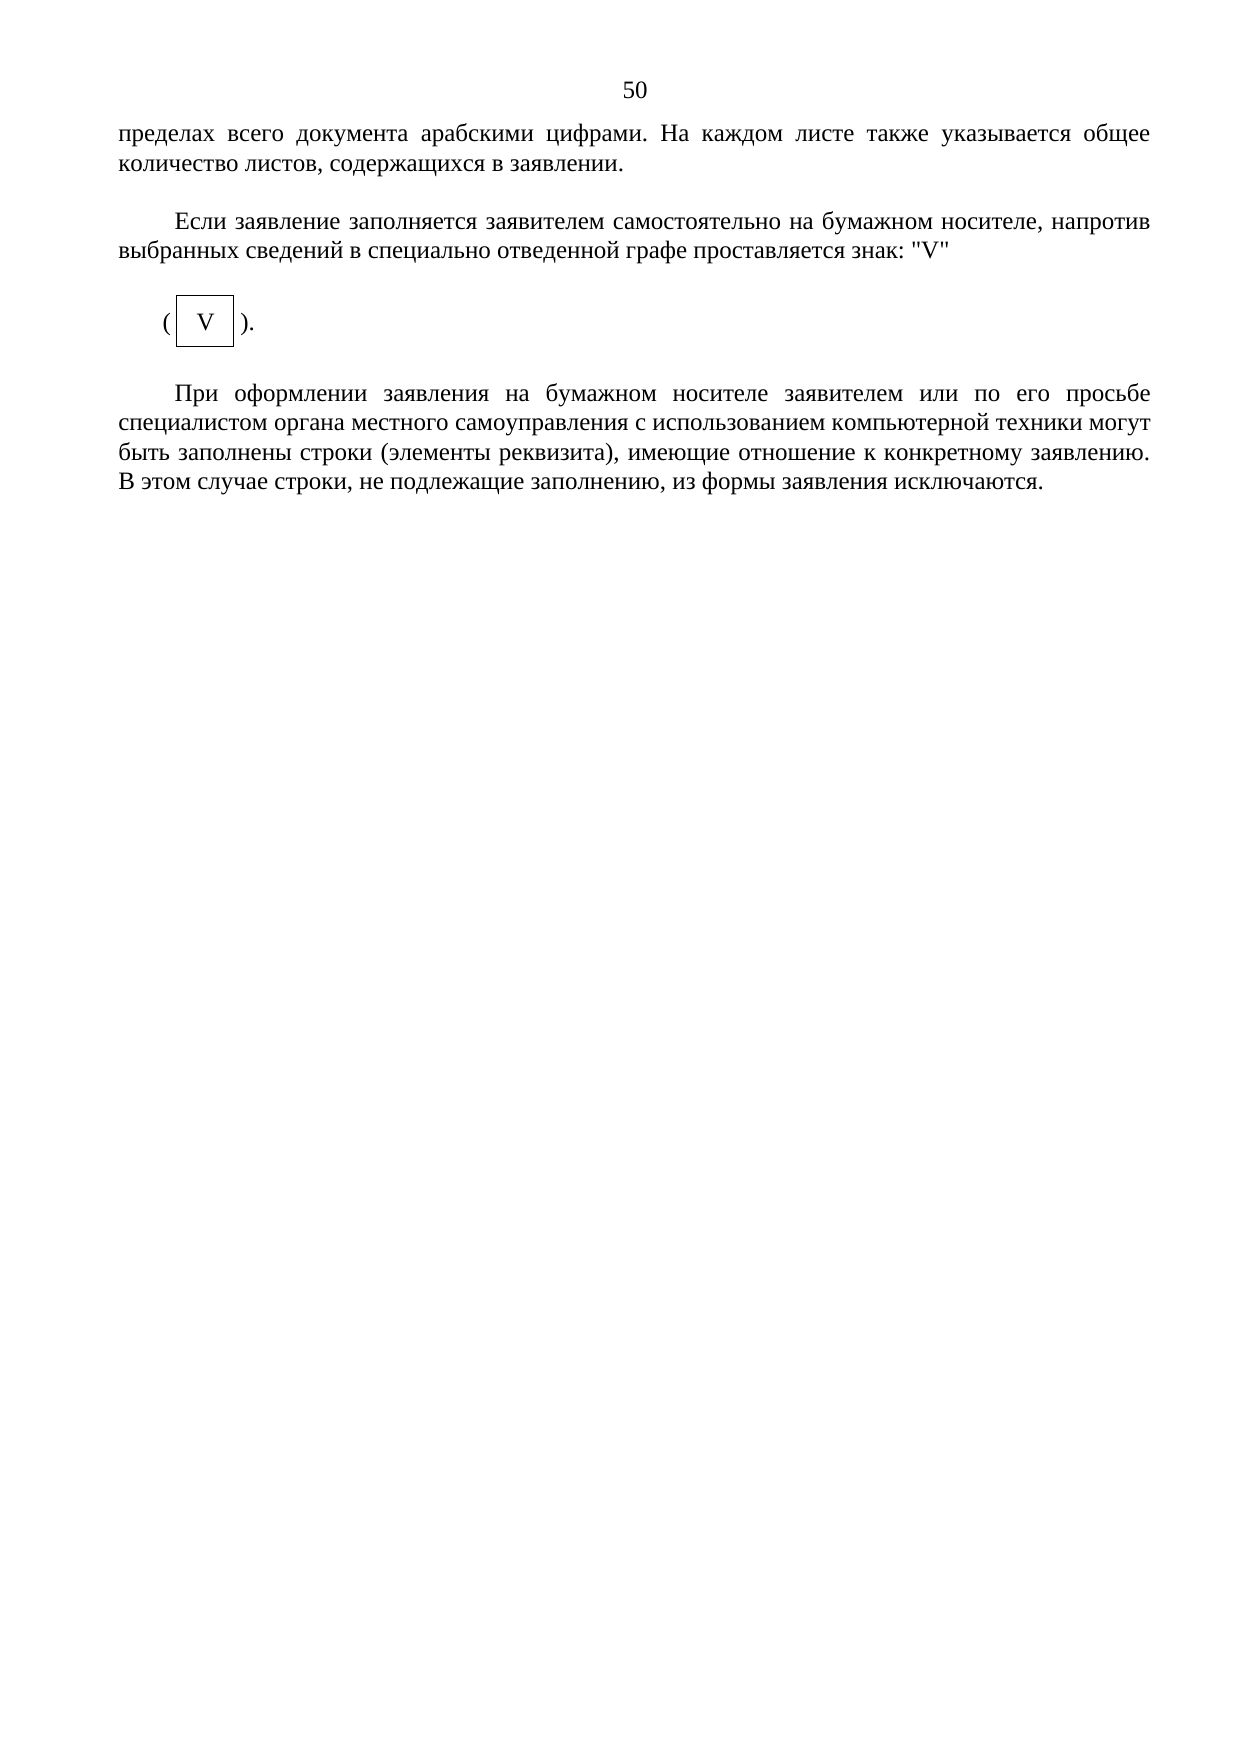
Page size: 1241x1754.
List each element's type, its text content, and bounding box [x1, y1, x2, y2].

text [118, 118, 1152, 176]
table_header V [177, 296, 233, 346]
table_header ). [234, 295, 291, 346]
text Если заявление заполняется заявителем самостоятельно на бумажном носителе, напротив выбранных сведений в специально отведенной графе проставляется знак: "V" [118, 206, 1152, 264]
text При оформлении заявления на бумажном носителе заявителем или по его просьбе специалистом органа местного самоуправления с использованием компьютерной техники могут быть заполнены строки (элементы реквизита), имеющие отношение к конкретному заявлению. В этом случае строки, не подлежащие заполнению, из формы заявления исключаются. [118, 378, 1152, 494]
table_header ( [118, 295, 176, 346]
